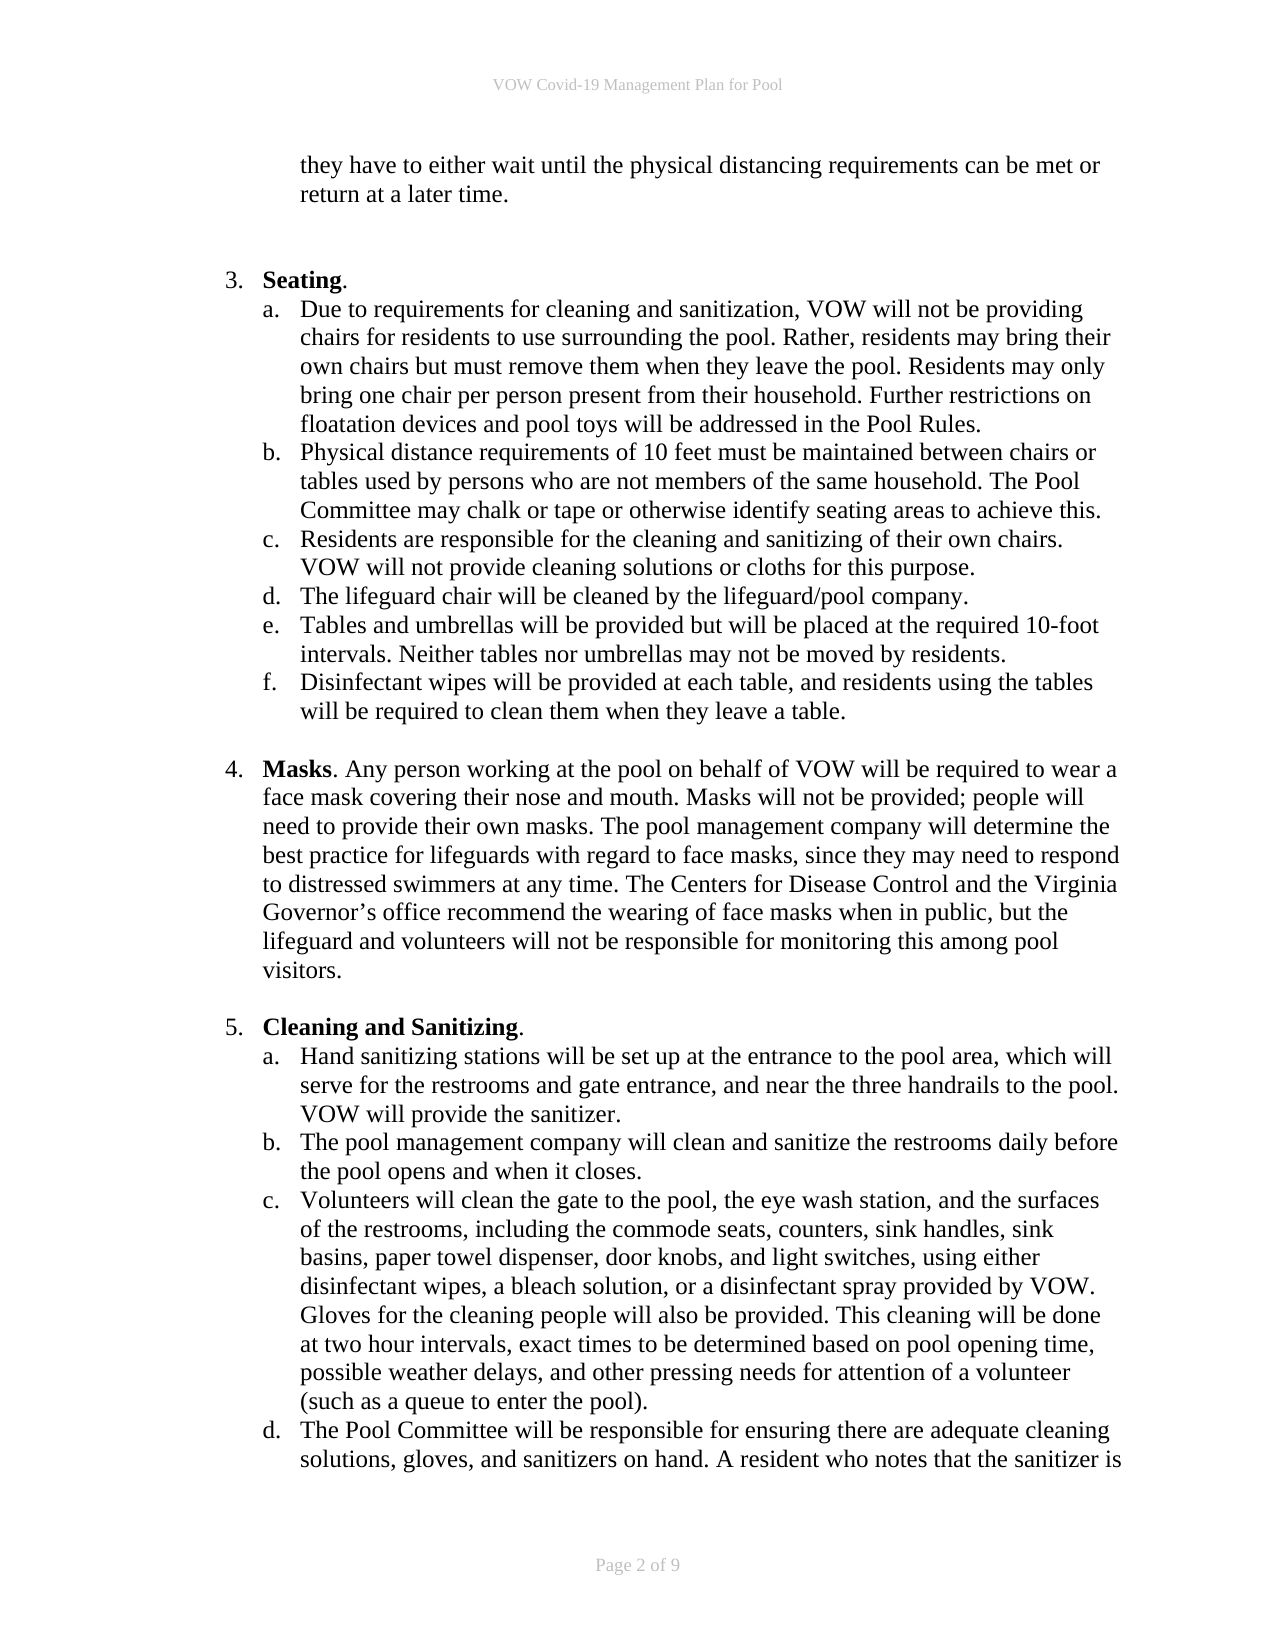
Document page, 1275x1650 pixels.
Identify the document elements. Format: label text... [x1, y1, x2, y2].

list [262, 1415, 1125, 1472]
list Disinfectant wipes will be provided at each table, and residents using the tables will be required to clean them when they leave a table. [262, 667, 1125, 725]
list The pool management company will clean and sanitize the restrooms daily before the pool opens and when it closes. [262, 1127, 1125, 1185]
list Cleaning and Sanitizing. [225, 1012, 1125, 1041]
list Due to requirements for cleaning and sanitization, VOW will not be providing chairs for residents to use surrounding the pool. Rather, residents may bring their own chairs but must remove them when they leave the pool. Residents may only bring one chair per person present from their household. Further restrictions on floatation devices and pool toys will be addressed in the Pool Rules. [262, 294, 1125, 437]
list Volunteers will clean the gate to the pool, the eye wash station, and the surfaces of the restrooms, including the commode seats, counters, sink handles, sink basins, paper towel dispenser, door knobs, and light switches, using either disinfectant wipes, a bleach solution, or a disinfectant spray provided by VOW. Gloves for the cleaning people will also be provided. This cleaning will be done at two hour intervals, exact times to be determined based on pool opening time, possible weather delays, and other pressing needs for attention of a volunteer (such as a queue to enter the pool). [262, 1185, 1125, 1415]
list The lifeguard chair will be cleaned by the lifeguard/pool company. [262, 581, 1125, 610]
list Hand sanitizing stations will be set up at the entrance to the pool area, which will serve for the restrooms and gate entrance, and near the three handrails to the pool. VOW will provide the sanitizer. [262, 1041, 1125, 1127]
list Seating. [225, 265, 1125, 294]
list Masks. Any person working at the pool on behalf of VOW will be required to wear a face mask covering their nose and mouth. Masks will not be provided; people will need to provide their own masks. The pool management company will determine the best practice for lifeguards with regard to face masks, since they may need to respond to distressed swimmers at any time. The Centers for Disease Control and the Virginia Governor’s office recommend the wearing of face masks when in public, but the lifeguard and volunteers will not be responsible for monitoring this among pool visitors. [225, 754, 1125, 984]
list Physical distance requirements of 10 feet must be maintained between chairs or tables used by persons who are not members of the same household. The Pool Committee may chalk or tape or otherwise identify seating areas to achieve this. [262, 437, 1125, 524]
list Residents are responsible for the cleaning and sanitizing of their own chairs. VOW will not provide cleaning solutions or cloths for this purpose. [262, 524, 1125, 581]
list Tables and umbrellas will be provided but will be placed at the required 10-foot intervals. Neither tables nor umbrellas may not be moved by residents. [262, 610, 1125, 667]
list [262, 150, 1125, 207]
